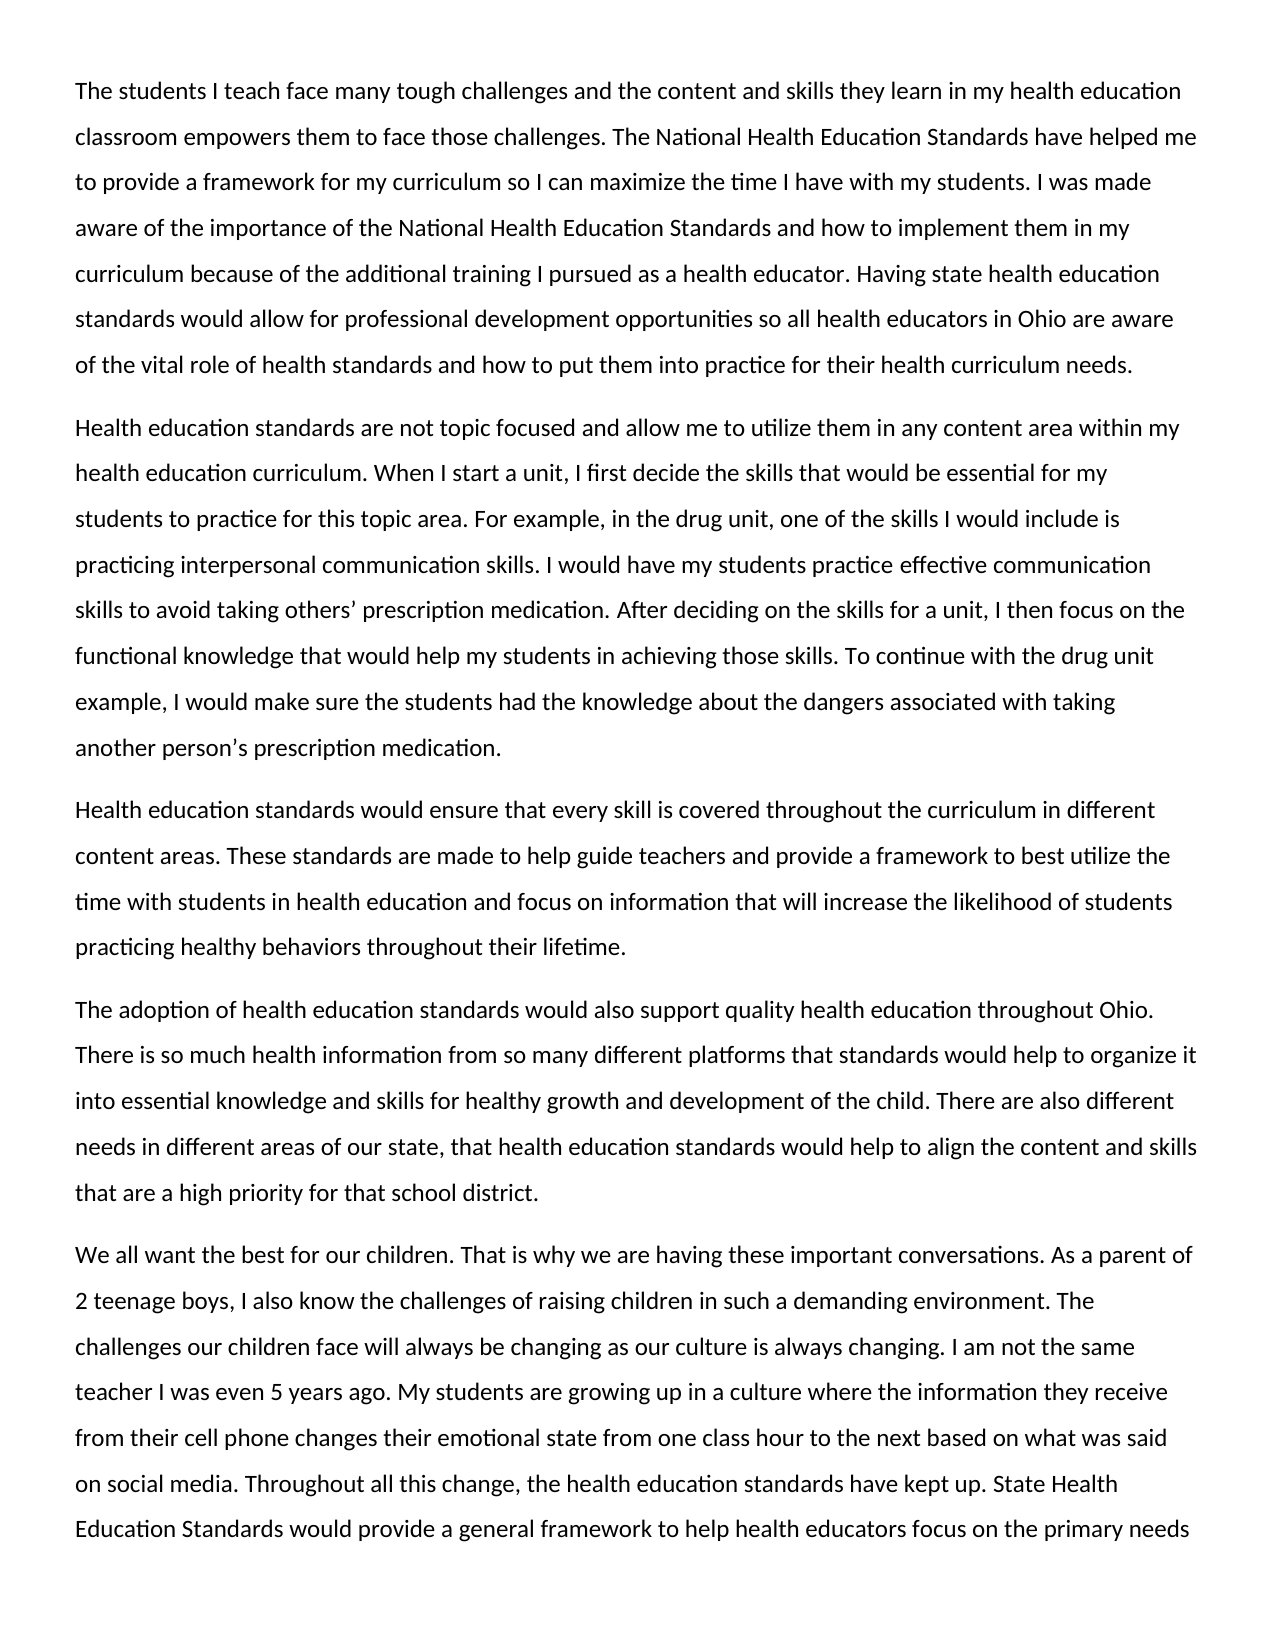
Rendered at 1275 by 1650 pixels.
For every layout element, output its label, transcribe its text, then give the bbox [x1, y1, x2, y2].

text The adoption of health education standards would also support quality health education throughout Ohio. There is so much health information from so many different platforms that standards would help to organize it into essential knowledge and skills for healthy growth and development of the child. There are also different needs in different areas of our state, that health education standards would help to align the content and skills that are a high priority for that school district. [75, 994, 1200, 1207]
text The students I teach face many tough challenges and the content and skills they learn in my health education classroom empowers them to face those challenges. The National Health Education Standards have helped me to provide a framework for my curriculum so I can maximize the time I have with my students. I was made aware of the importance of the National Health Education Standards and how to implement them in my curriculum because of the additional training I pursued as a health educator. Having state health education standards would allow for professional development opportunities so all health educators in Ohio are aware of the vital role of health standards and how to put them into practice for their health curriculum needs. [75, 75, 1200, 380]
text Health education standards are not topic focused and allow me to utilize them in any content area within my health education curriculum. When I start a unit, I first decide the skills that would be essential for my students to practice for this topic area. For example, in the drug unit, one of the skills I would include is practicing interpersonal communication skills. I would have my students practice effective communication skills to avoid taking others’ prescription medication. After deciding on the skills for a unit, I then focus on the functional knowledge that would help my students in achieving those skills. To continue with the drug unit example, I would make sure the students had the knowledge about the dangers associated with taking another person’s prescription medication. [75, 412, 1200, 762]
text Health education standards would ensure that every skill is covered throughout the curriculum in different content areas. These standards are made to help guide teachers and provide a framework to best utilize the time with students in health education and focus on information that will increase the likelihood of students practicing healthy behaviors throughout their lifetime. [75, 794, 1200, 962]
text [75, 1239, 1200, 1544]
